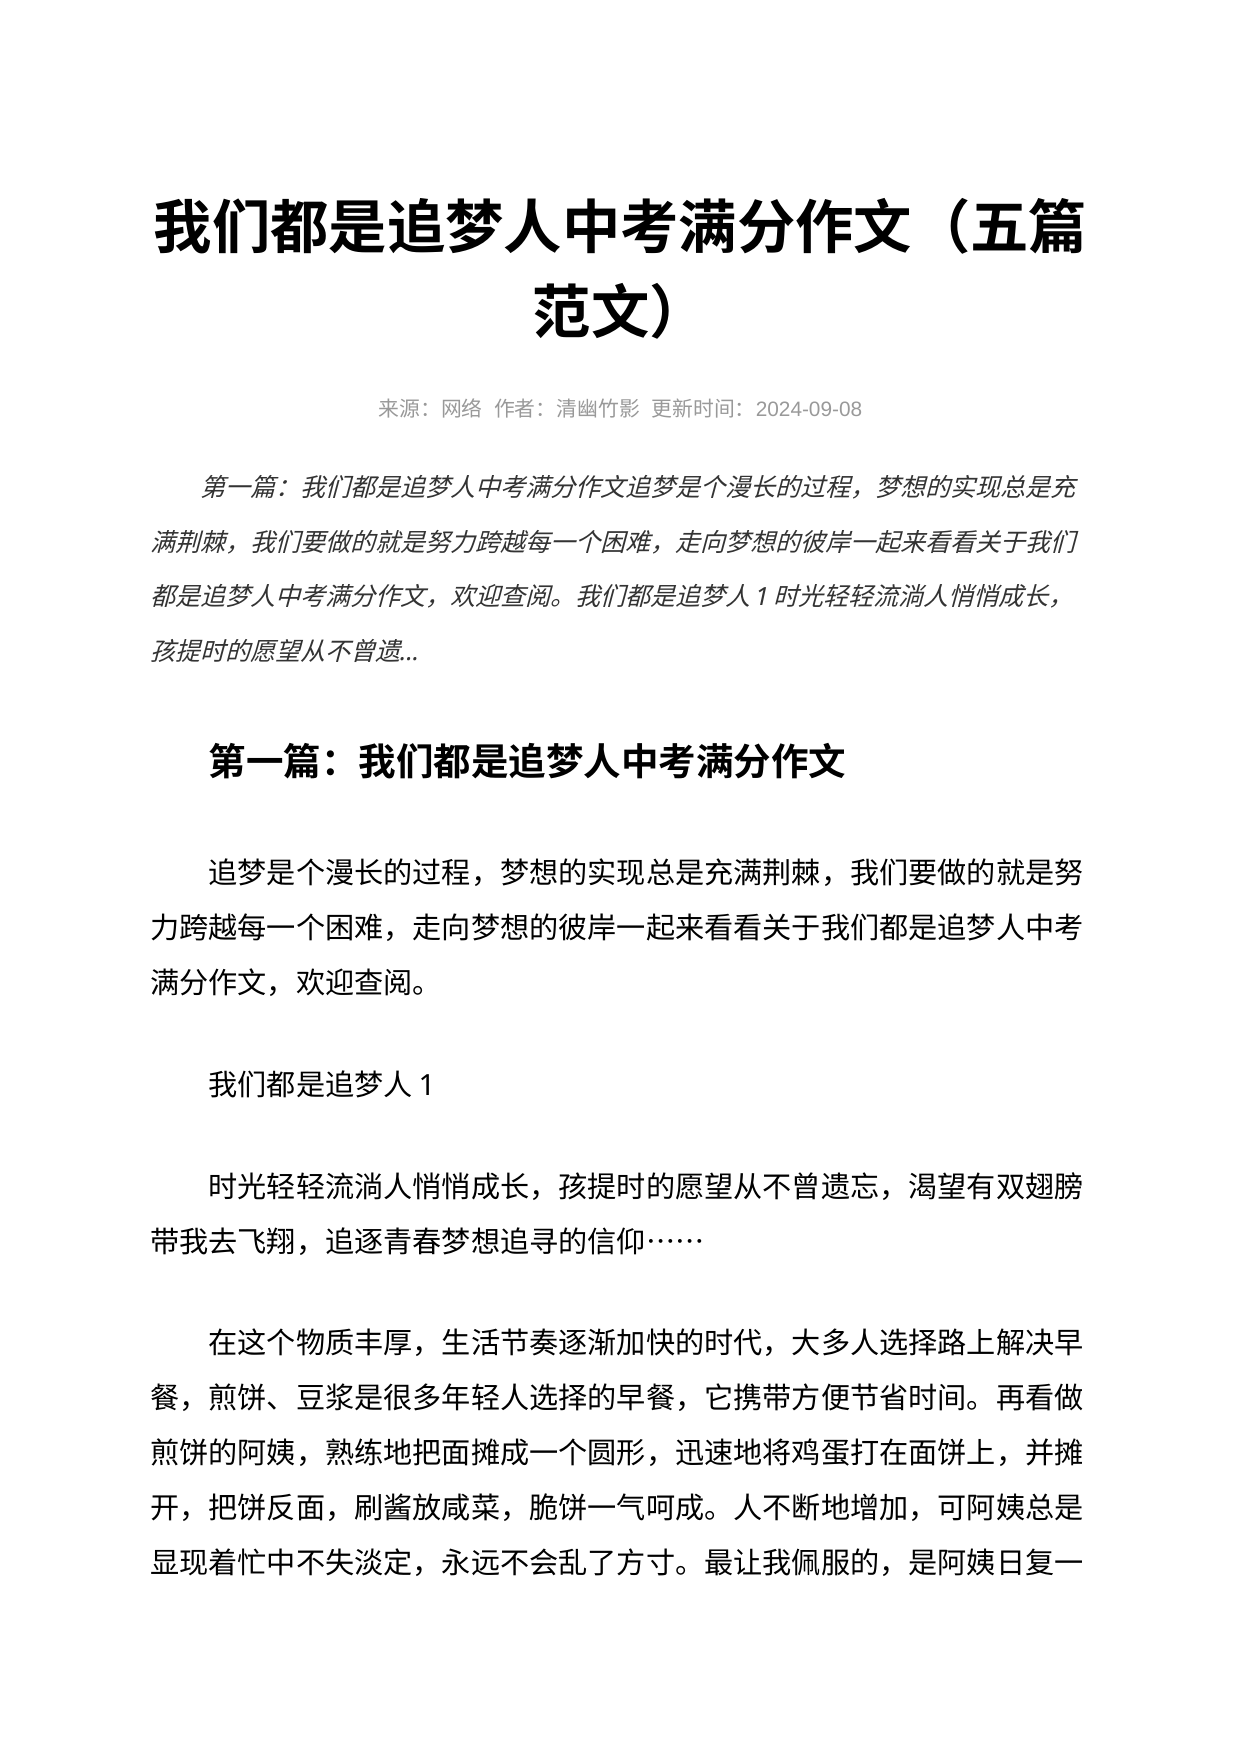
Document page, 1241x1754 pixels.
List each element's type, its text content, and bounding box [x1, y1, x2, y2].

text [150, 1320, 1090, 1582]
text 追梦是个漫长的过程，梦想的实现总是充满荆棘，我们要做的就是努力跨越每一个困难，走向梦想的彼岸一起来看看关于我们都是追梦人中考满分作文，欢迎查阅。 [150, 850, 1090, 1002]
text 第一篇：我们都是追梦人中考满分作文 [150, 732, 1090, 787]
text 我们都是追梦人1 [150, 1061, 1090, 1104]
text 来源：网络 作者：清幽竹影 更新时间：2024-09-08 [150, 397, 1090, 421]
text 第一篇：我们都是追梦人中考满分作文追梦是个漫长的过程，梦想的实现总是充满荆棘，我们要做的就是努力跨越每一个困难，走向梦想的彼岸一起来看看关于我们都是追梦人中考满分作文，欢迎查阅。我们都是追梦人1时光轻轻流淌人悄悄成长，孩提时的愿望从不曾遗... [150, 468, 1090, 667]
text 时光轻轻流淌人悄悄成长，孩提时的愿望从不曾遗忘，渴望有双翅膀带我去飞翔，追逐青春梦想追寻的信仰…… [150, 1163, 1090, 1260]
subtitle 我们都是追梦人中考满分作文（五篇范文） [150, 181, 1090, 350]
